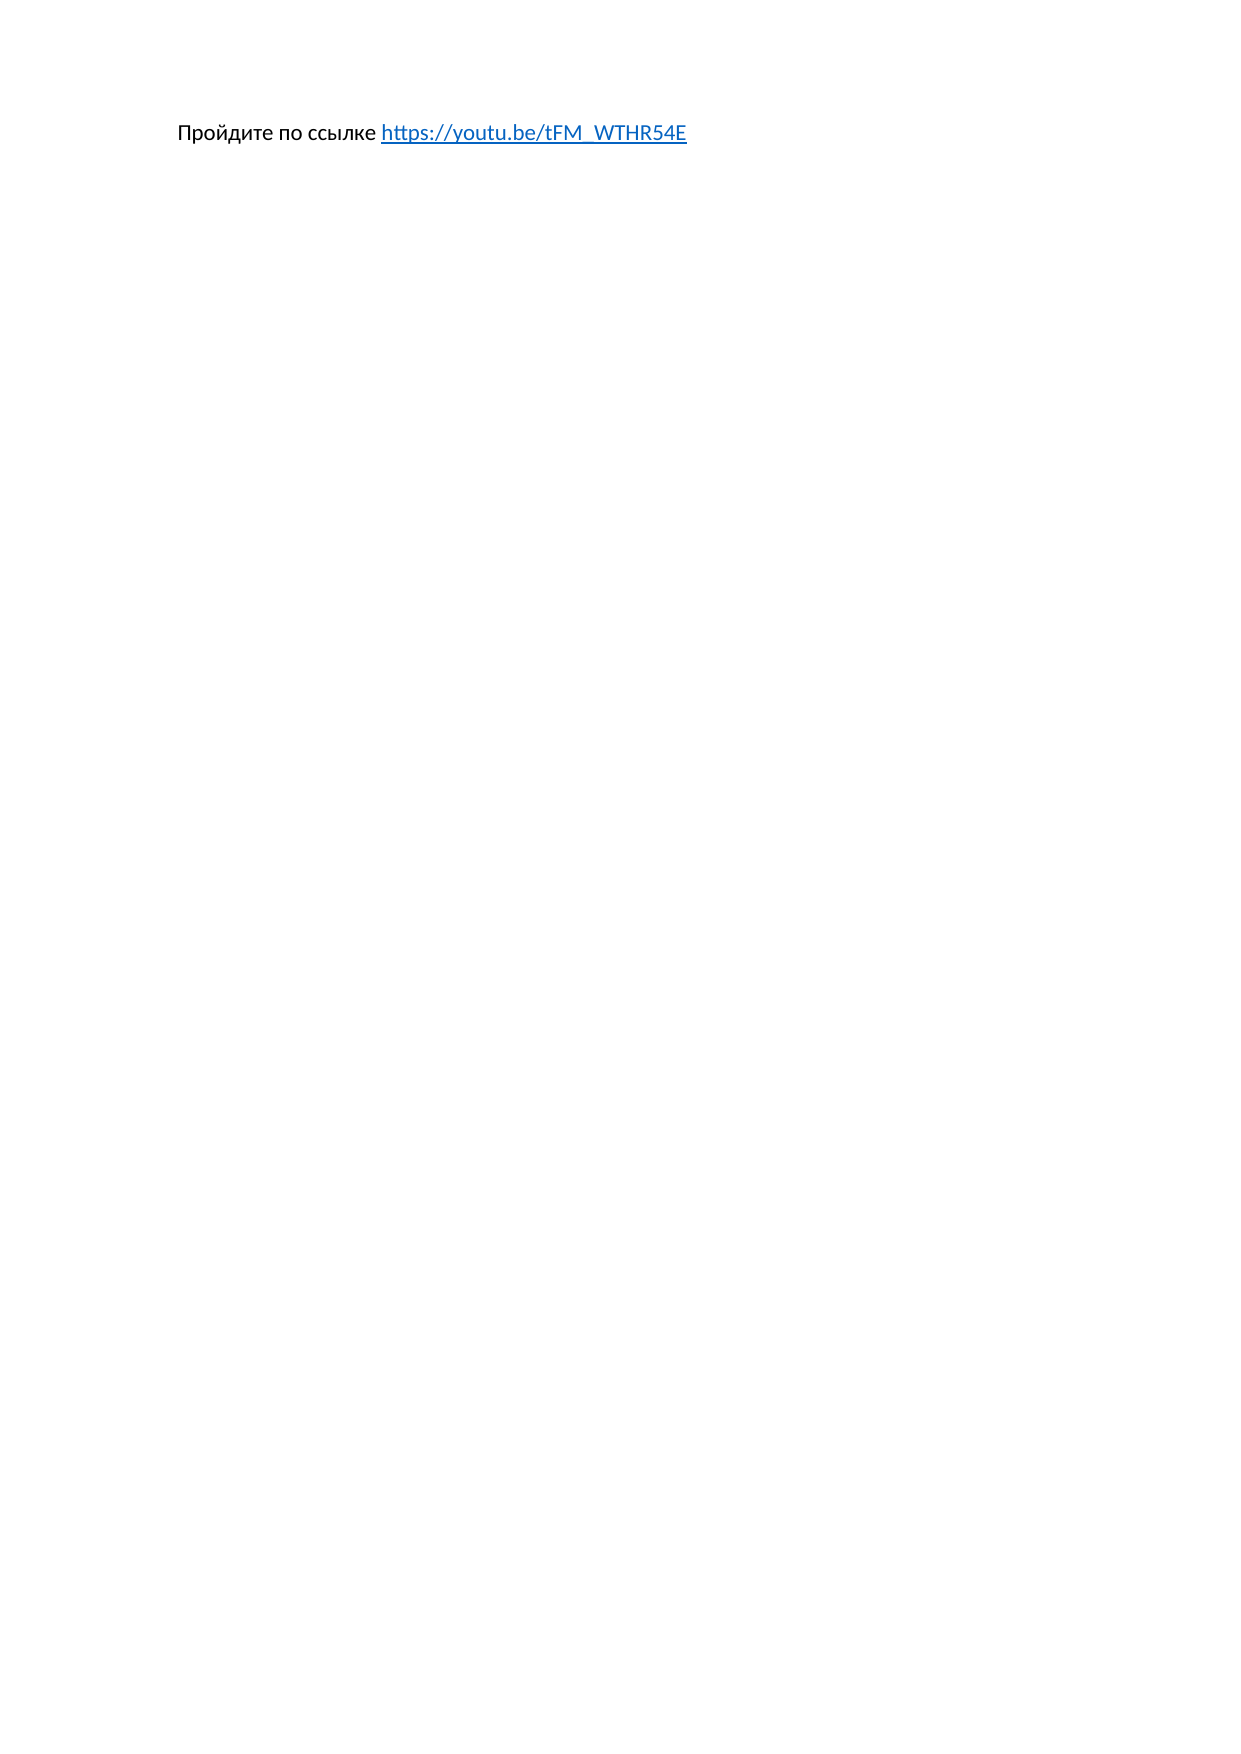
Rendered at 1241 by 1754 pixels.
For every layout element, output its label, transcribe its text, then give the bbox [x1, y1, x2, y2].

text Пройдите по ссылке https://youtu.be/tFM_WTHR54E [177, 118, 1152, 146]
